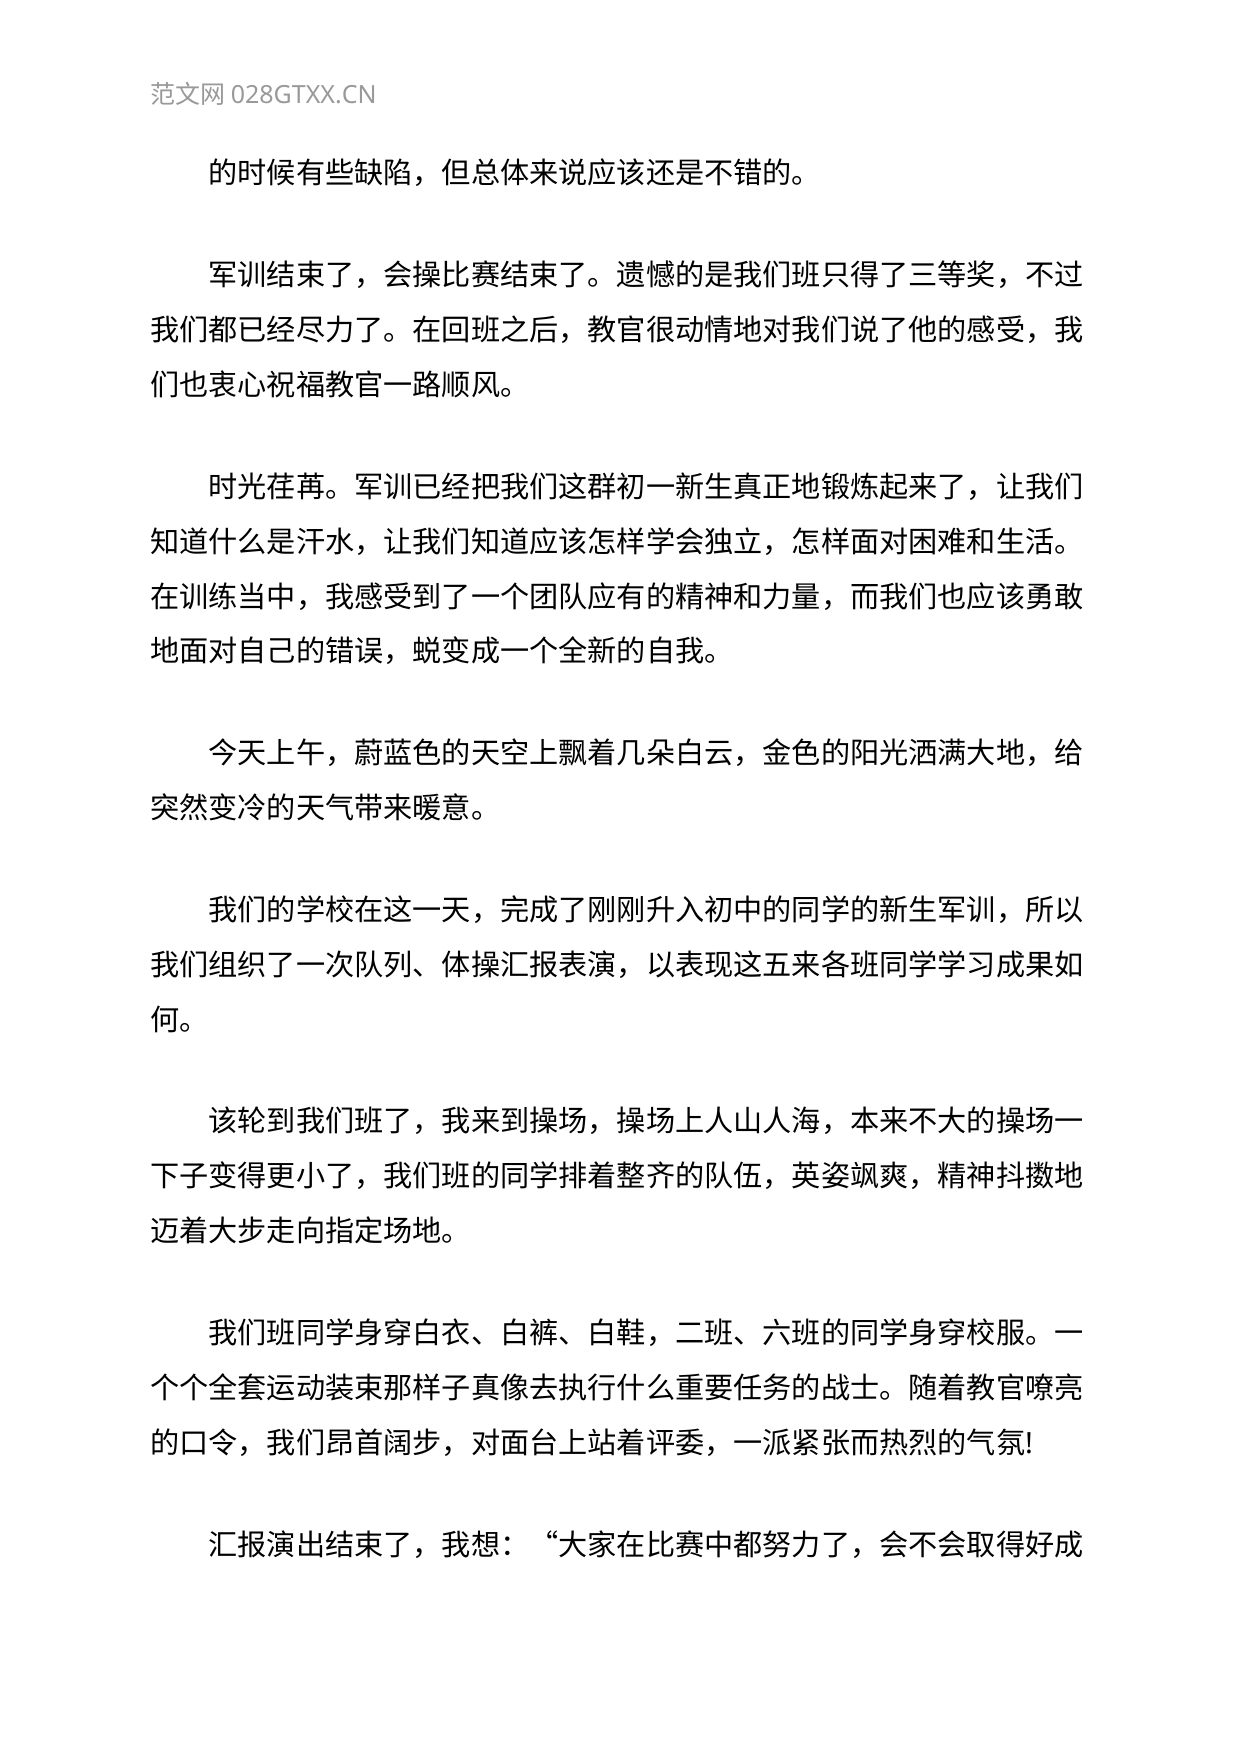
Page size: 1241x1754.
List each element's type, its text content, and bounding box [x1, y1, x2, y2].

text 我们班同学身穿白衣、白裤、白鞋，二班、六班的同学身穿校服。一个个全套运动装束那样子真像去执行什么重要任务的战士。随着教官嘹亮的口令，我们昂首阔步，对面台上站着评委，一派紧张而热烈的气氛! [150, 1309, 1090, 1462]
text 我们的学校在这一天，完成了刚刚升入初中的同学的新生军训，所以我们组织了一次队列、体操汇报表演，以表现这五来各班同学学习成果如何。 [150, 886, 1090, 1038]
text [150, 1521, 1090, 1564]
text 军训结束了，会操比赛结束了。遗憾的是我们班只得了三等奖，不过我们都已经尽力了。在回班之后，教官很动情地对我们说了他的感受，我们也衷心祝福教官一路顺风。 [150, 252, 1090, 404]
text 今天上午，蔚蓝色的天空上飘着几朵白云，金色的阳光洒满大地，给突然变冷的天气带来暖意。 [150, 730, 1090, 827]
text 该轮到我们班了，我来到操场，操场上人山人海，本来不大的操场一下子变得更小了，我们班的同学排着整齐的队伍，英姿飒爽，精神抖擞地迈着大步走向指定场地。 [150, 1098, 1090, 1250]
text 时光荏苒。军训已经把我们这群初一新生真正地锻炼起来了，让我们知道什么是汗水，让我们知道应该怎样学会独立，怎样面对困难和生活。在训练当中，我感受到了一个团队应有的精神和力量，而我们也应该勇敢地面对自己的错误，蜕变成一个全新的自我。 [150, 463, 1090, 670]
text 的时候有些缺陷，但总体来说应该还是不错的。 [150, 150, 1090, 192]
